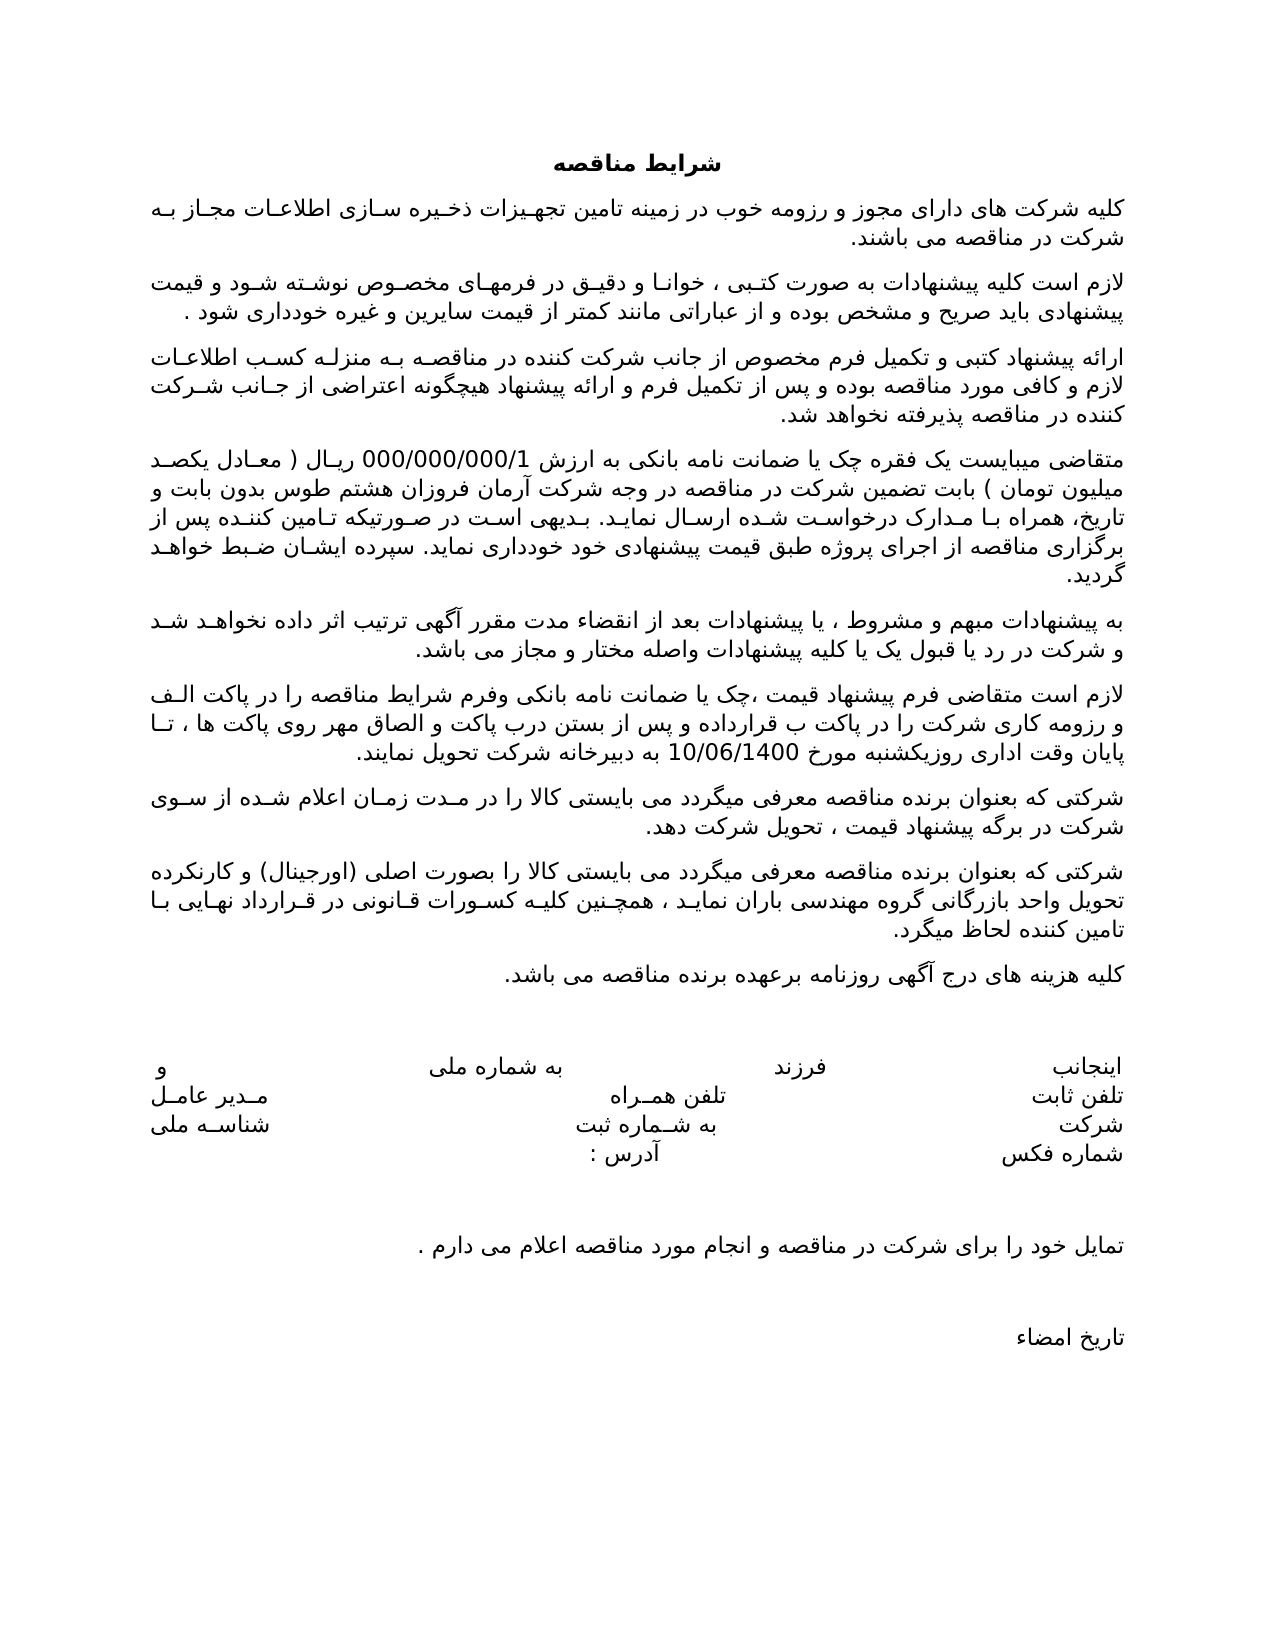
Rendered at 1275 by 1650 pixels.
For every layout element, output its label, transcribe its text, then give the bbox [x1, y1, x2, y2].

text متقاضی میبایست یک فقره چک یا ضمانت نامه بانکی به ارزش 000/000/000/1 ریال ( معادل یکصد میلیون تومان ) بابت تضمین شرکت در مناقصه در وجه شرکت آرمان فروزان هشتم طوس بدون بابت و تاریخ، همراه با مدارک درخواست شده ارسال نماید. بدیهی است در صورتیکه تامین کننده پس از برگزاری مناقصه از اجرای پروژه طبق قیمت پیشنهادی خود خودداری نماید. سپرده ایشان ضبط خواهد گردید. [150, 447, 1125, 588]
text کلیه هزینه های درج آگهی روزنامه برعهده برنده مناقصه می باشد. [150, 961, 1125, 988]
text لازم است کلیه پیشنهادات به صورت کتبی ، خوانا و دقیق در فرمهای مخصوص نوشته شود و قیمت پیشنهادی باید صریح و مشخص بوده و از عباراتی مانند کمتر از قیمت سایرین و غیره خودداری شود . [150, 269, 1125, 325]
text ارائه پیشنهاد کتبی و تکمیل فرم مخصوص از جانب شرکت کننده در مناقصه به منزله کسب اطلاعات لازم و کافی مورد مناقصه بوده و پس از تکمیل فرم و ارائه پیشنهاد هیچگونه اعتراضی از جانب شرکت کننده در مناقصه پذیرفته نخواهد شد. [150, 344, 1125, 428]
text تمایل خود را برای شرکت در مناقصه و انجام مورد مناقصه اعلام می دارم . [150, 1232, 1125, 1259]
text به پیشنهادات مبهم و مشروط ، یا پیشنهادات بعد از انقضاء مدت مقرر آگهی ترتیب اثر داده نخواهد شد و شرکت در رد یا قبول یک یا کلیه پیشنهادات واصله مختار و مجاز می باشد. [150, 607, 1125, 662]
text شرکتی که بعنوان برنده مناقصه معرفی میگردد می بایستی کالا را بصورت اصلی (اورجینال) و کارنکرده تحویل واحد بازرگانی گروه مهندسی باران نماید ، همچنین کلیه کسورات قانونی در قرارداد نهایی با تامین کننده لحاظ میگرد. [150, 858, 1125, 942]
text اینجانب فرزند به شماره ملی و تلفن ثابت تلفن همراه مدیر عامل شرکت به شماره ثبت شناسه ملی شماره فکس آدرس : [150, 1053, 1125, 1166]
text شرکتی که بعنوان برنده مناقصه معرفی میگردد می بایستی کالا را در مدت زمان اعلام شده از سوی شرکت در برگه پیشنهاد قیمت ، تحویل شرکت دهد. [150, 784, 1125, 839]
text تاریخ امضاء [150, 1324, 1125, 1351]
text شرایط مناقصه [150, 150, 1125, 177]
text لازم است متقاضی فرم پیشنهاد قیمت ،چک یا ضمانت نامه بانکی وفرم شرایط مناقصه را در پاکت الف و رزومه کاری شرکت را در پاکت ب قرارداده و پس از بستن درب پاکت و الصاق مهر روی پاکت ها ، تا پایان وقت اداری روزیکشنبه مورخ 10/06/1400 به دبیرخانه شرکت تحویل نمایند. [150, 681, 1125, 765]
text کلیه شرکت های دارای مجوز و رزومه خوب در زمینه تامین تجهیزات ذخیره سازی اطلاعات مجاز به شرکت در مناقصه می باشند. [150, 195, 1125, 251]
